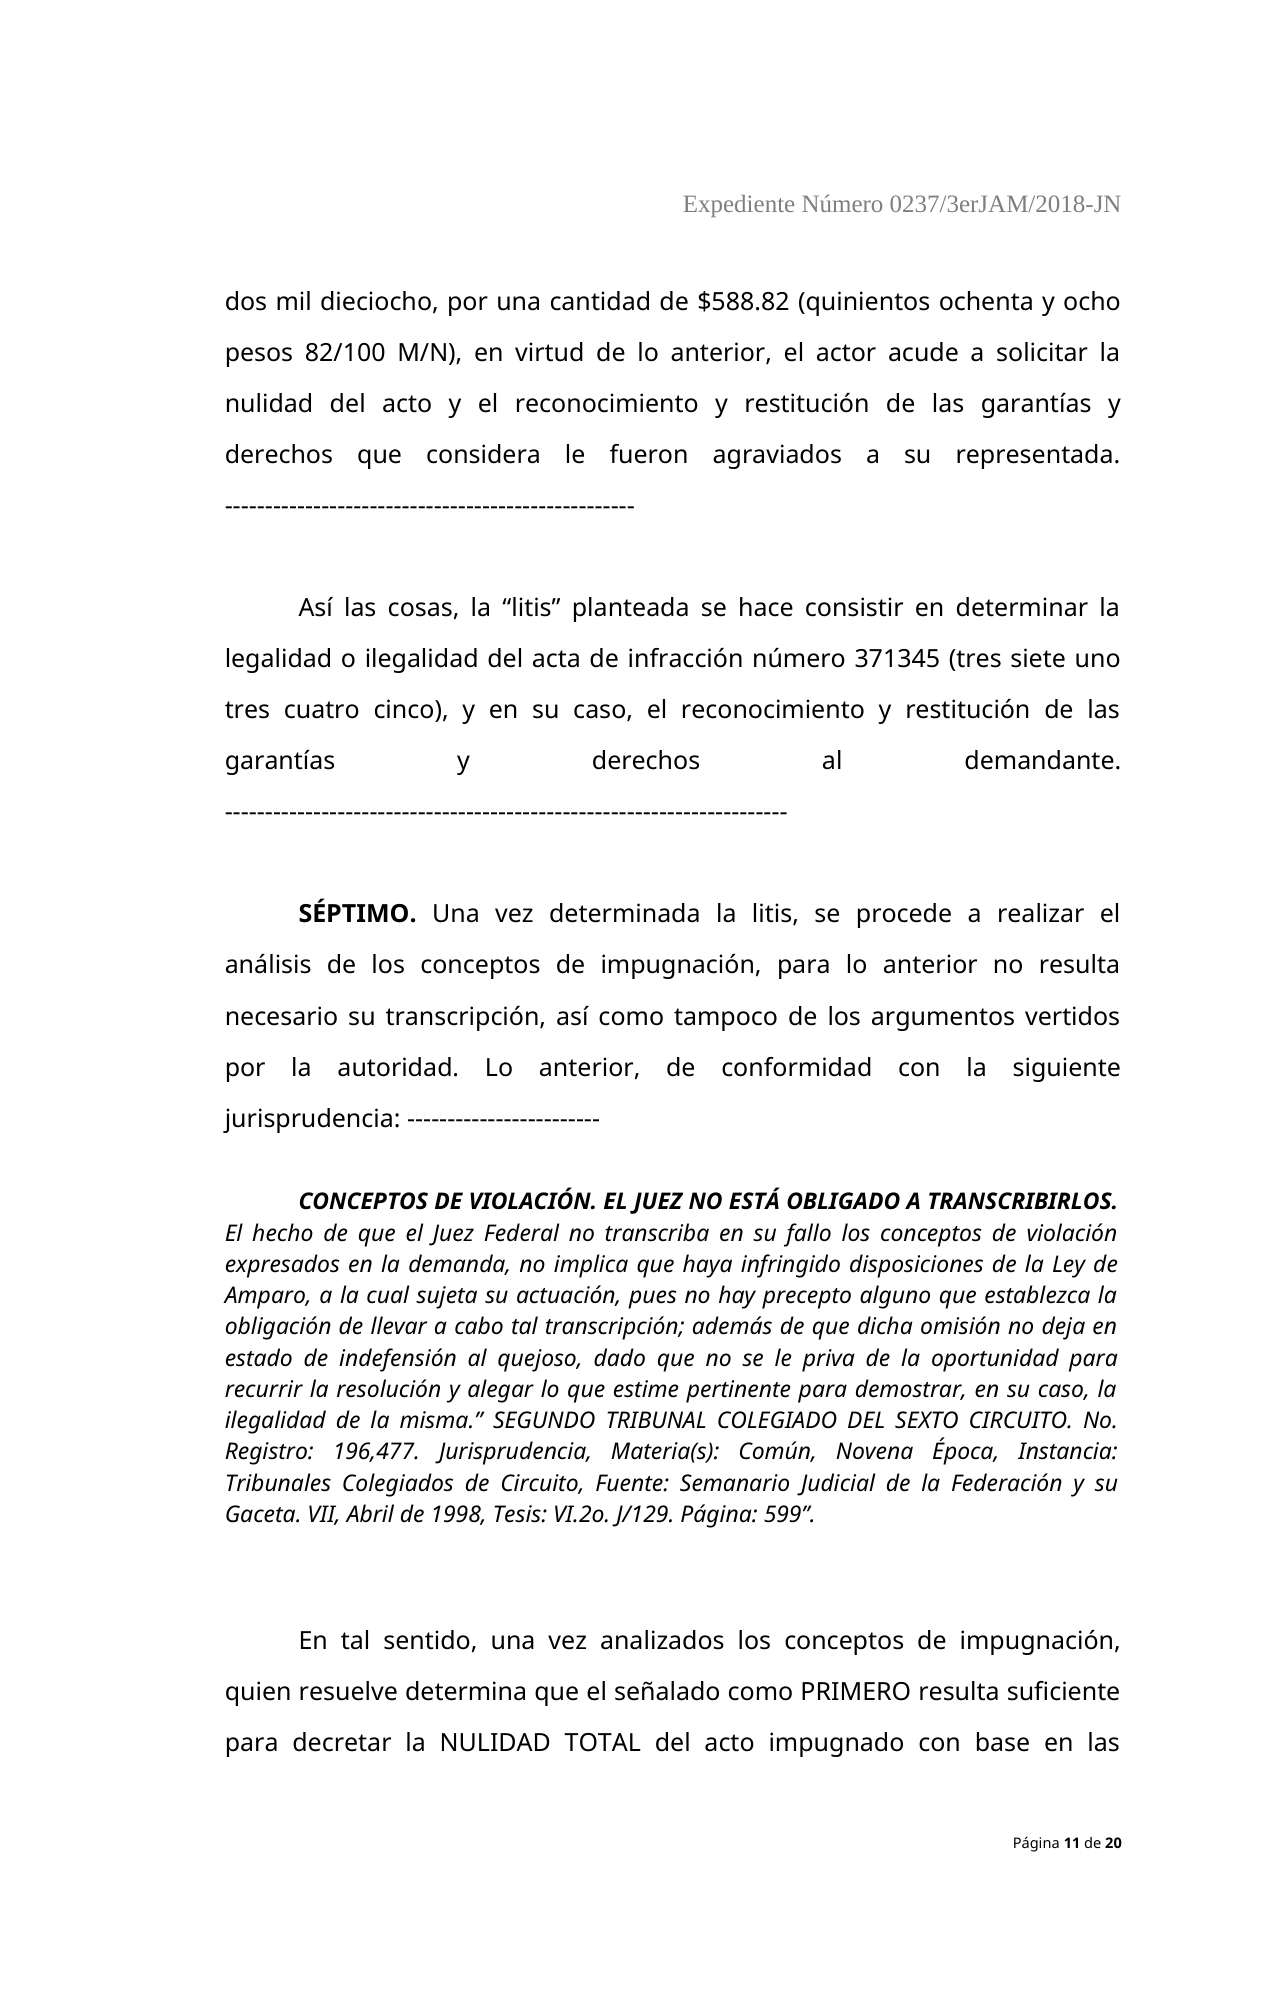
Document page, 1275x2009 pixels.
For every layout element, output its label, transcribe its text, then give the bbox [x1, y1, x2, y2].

text SÉPTIMO. Una vez determinada la litis, se procede a realizar el análisis de los conceptos de impugnación, para lo anterior no resulta necesario su transcripción, así como tampoco de los argumentos vertidos por la autoridad. Lo anterior, de conformidad con la siguiente jurisprudencia: ------------------------ [224, 896, 1121, 1134]
text CONCEPTOS DE VIOLACIÓN. EL JUEZ NO ESTÁ OBLIGADO A TRANSCRIBIRLOS. El hecho de que el Juez Federal no transcriba en su fallo los conceptos de violación expresados en la demanda, no implica que haya infringido disposiciones de la Ley de Amparo, a la cual sujeta su actuación, pues no hay precepto alguno que establezca la obligación de llevar a cabo tal transcripción; además de que dicha omisión no deja en estado de indefensión al quejoso, dado que no se le priva de la oportunidad para recurrir la resolución y alegar lo que estime pertinente para demostrar, en su caso, la ilegalidad de la misma.” SEGUNDO TRIBUNAL COLEGIADO DEL SEXTO CIRCUITO. No. Registro: 196,477. Jurisprudencia, Materia(s): Común, Novena Época, Instancia: Tribunales Colegiados de Circuito, Fuente: Semanario Judicial de la Federación y su Gaceta. VII, Abril de 1998, Tesis: VI.2o. J/129. Página: 599”. [224, 1185, 1121, 1529]
text Así las cosas, la “litis” planteada se hace consistir en determinar la legalidad o ilegalidad del acta de infracción número 371345 (tres siete uno tres cuatro cinco), y en su caso, el reconocimiento y restitución de las garantías y derechos al demandante. ---------------------------------------------------------------------- [224, 590, 1121, 828]
